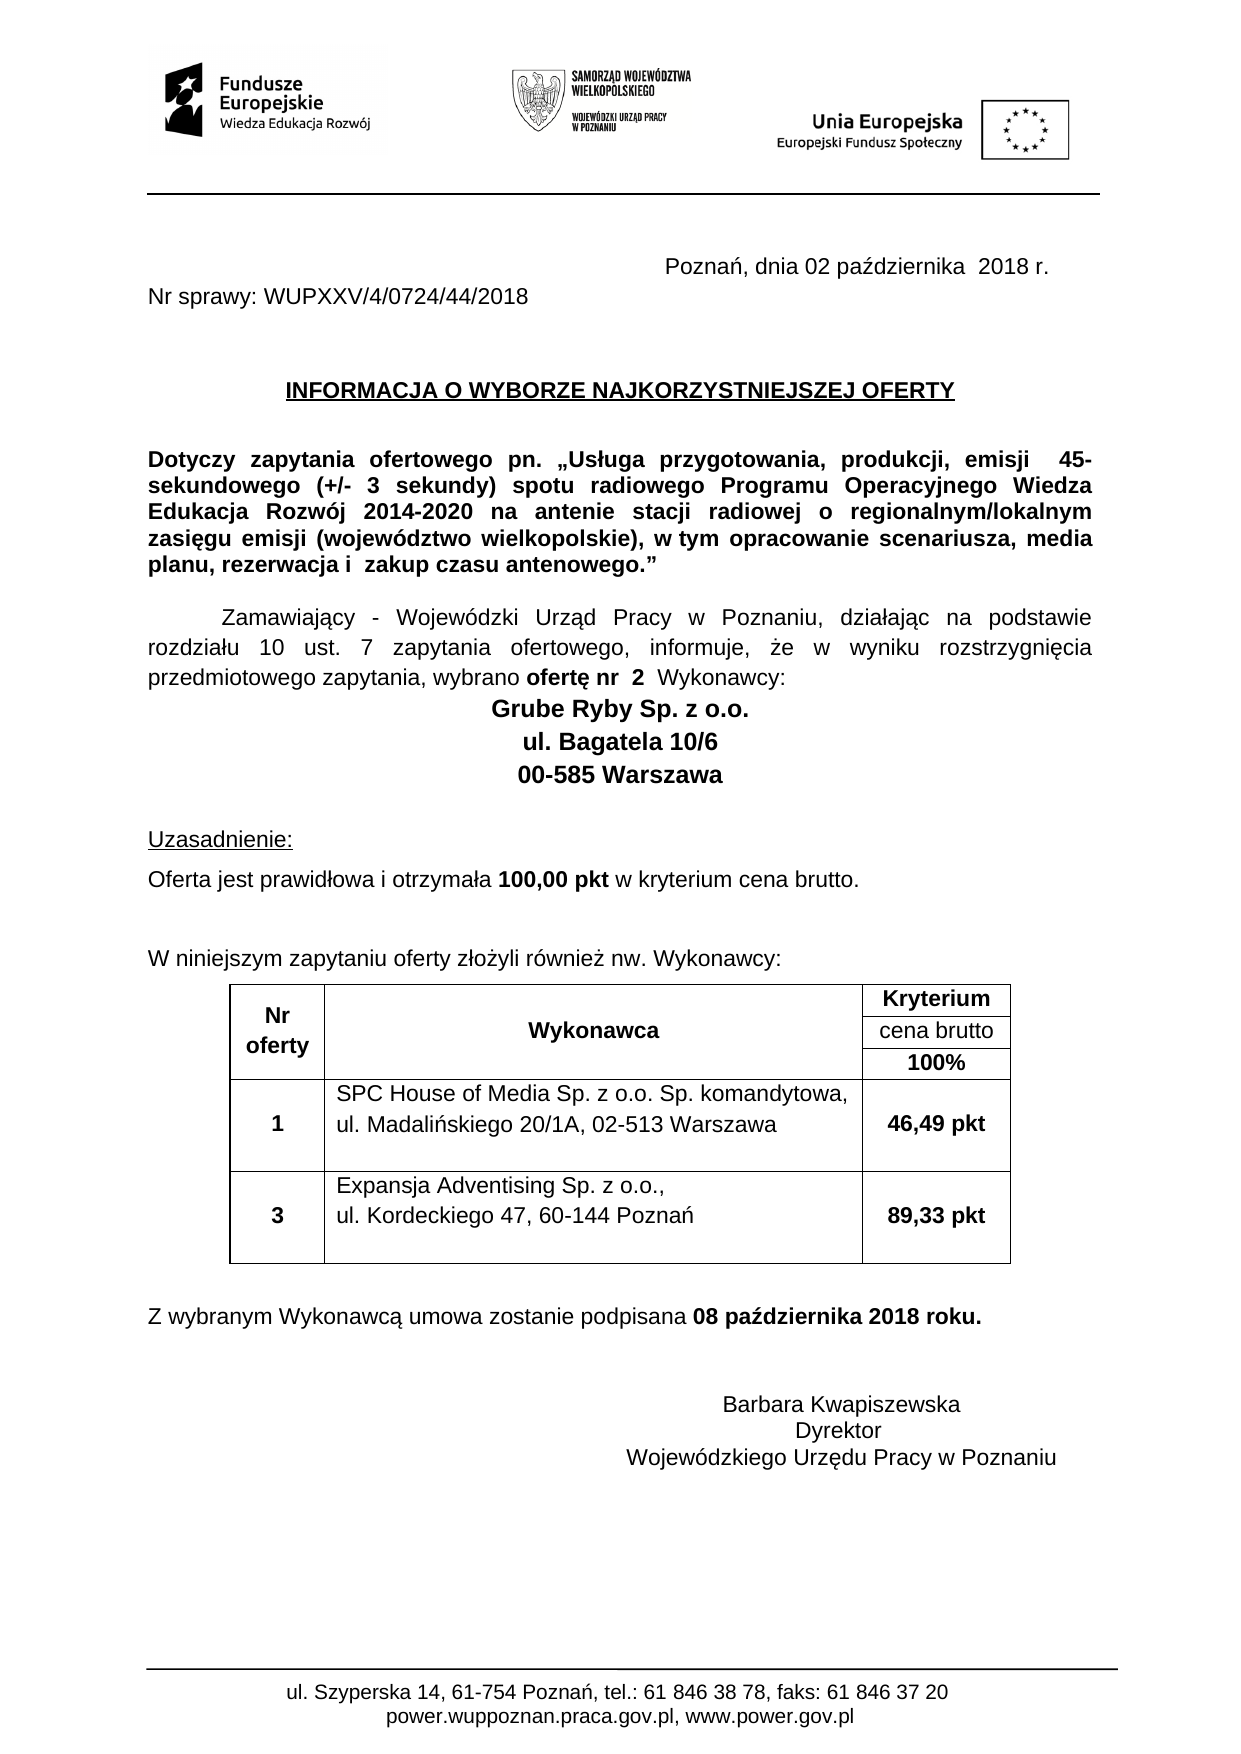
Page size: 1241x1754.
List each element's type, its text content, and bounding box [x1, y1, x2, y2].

table_header Wykonawca [325, 985, 862, 1079]
text Nr sprawy: WUPXXV/4/0724/44/2018 [148, 283, 1093, 309]
picture [512, 68, 693, 137]
text W niniejszym zapytaniu oferty złożyli również nw. Wykonawcy: [148, 945, 1093, 971]
table_cell SPC House of Media Sp. z o.o. Sp. komandytowa, ul. Madalińskiego 20/1A, 02-513 Warszawa [325, 1080, 862, 1171]
text INFORMACJA O WYBORZE NAJKORZYSTNIEJSZEJ OFERTY [148, 377, 1093, 403]
text Dyrektor Wojewódzkiego Urzędu Pracy w Poznaniu [148, 1417, 1093, 1470]
table_cell 100% [863, 1049, 1010, 1079]
picture [147, 44, 388, 155]
text Poznań, dnia 02 października 2018 r. [664, 253, 1093, 279]
table_cell 3 [231, 1172, 324, 1263]
table_cell cena brutto [863, 1017, 1010, 1048]
table_cell 1 [231, 1080, 324, 1171]
text Grube Ryby Sp. z o.o. [148, 694, 1093, 723]
table_cell 46,49 pkt [863, 1080, 1010, 1171]
table_header Kryterium [863, 985, 1010, 1016]
table_header Nr oferty [231, 985, 324, 1079]
text Oferta jest prawidłowa i otrzymała 100,00 pkt w kryterium cena brutto. [148, 866, 1093, 892]
text Dotyczy zapytania ofertowego pn. „Usługa przygotowania, produkcji, emisji 45-sekundowego (+/- 3 sekundy) spotu radiowego Programu Operacyjnego Wiedza Edukacja Rozwój 2014-2020 na antenie stacji radiowej o regionalnym/lokalnym zasięgu emisji (województwo wielkopolskie), w tym opracowanie scenariusza, media planu, rezerwacja i zakup czasu antenowego.” [148, 446, 1093, 577]
table_cell 89,33 pkt [863, 1172, 1010, 1263]
text Zamawiający - Wojewódzki Urząd Pracy w Poznaniu, działając na podstawie rozdziału 10 ust. 7 zapytania ofertowego, informuje, że w wyniku rozstrzygnięcia przedmiotowego zapytania, wybrano ofertę nr 2 Wykonawcy: [148, 604, 1093, 691]
text Uzasadnienie: [148, 826, 1093, 853]
text ul. Bagatela 10/6 [148, 727, 1093, 756]
picture [757, 80, 1088, 179]
text 00-585 Warszawa [148, 760, 1093, 789]
table_cell Expansja Adventising Sp. z o.o., ul. Kordeckiego 47, 60-144 Poznań [325, 1172, 862, 1263]
text Z wybranym Wykonawcą umowa zostanie podpisana 08 października 2018 roku. [148, 1303, 1093, 1329]
text Barbara Kwapiszewska [516, 1391, 1093, 1417]
